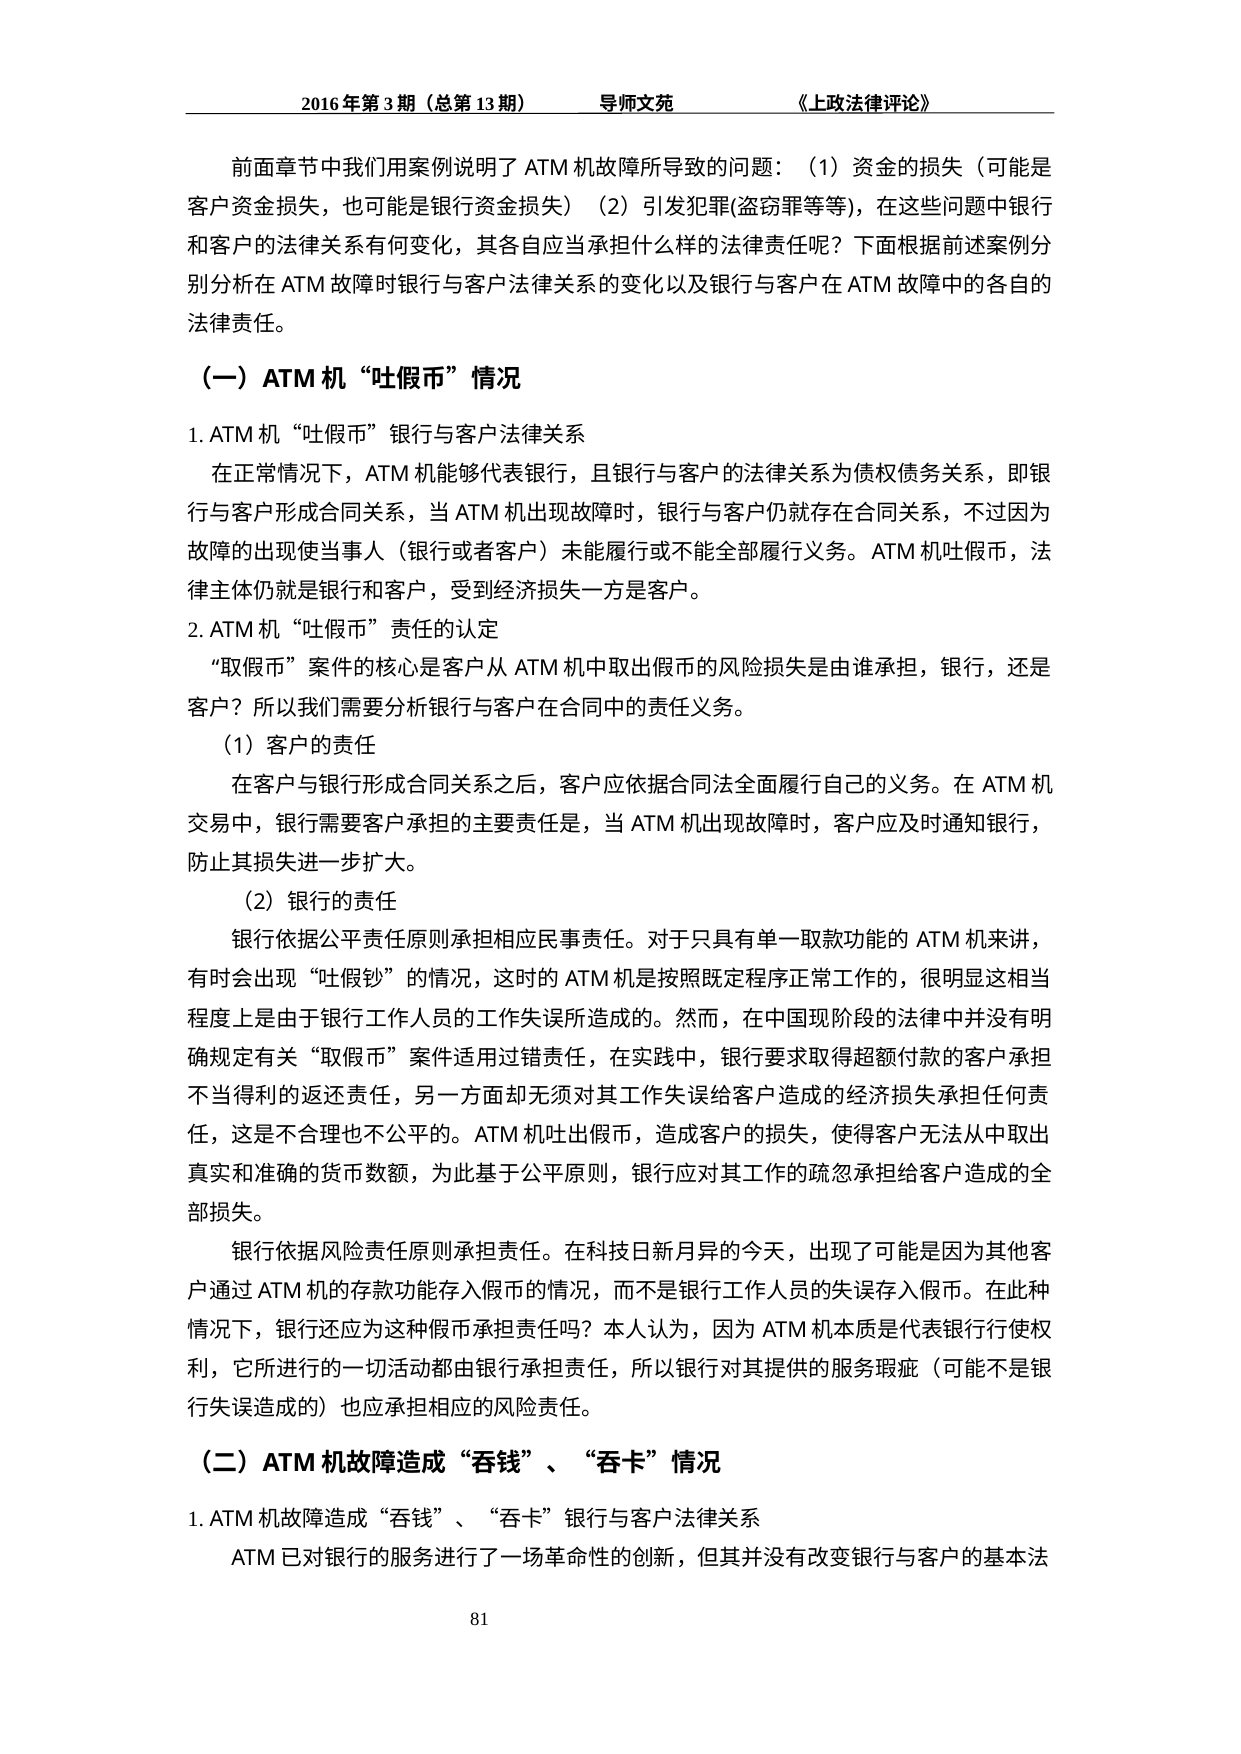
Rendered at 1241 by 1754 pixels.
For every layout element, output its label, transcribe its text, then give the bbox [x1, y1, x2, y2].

list （1）客户的责任 [187, 728, 1053, 760]
list 在客户与银行形成合同关系之后，客户应依据合同法全面履行自己的义务。在ATM机交易中，银行需要客户承担的主要责任是，当ATM机出现故障时，客户应及时通知银行，防止其损失进一步扩大。 [187, 767, 1053, 877]
list 银行依据风险责任原则承担责任。在科技日新月异的今天，出现了可能是因为其他客户通过ATM机的存款功能存入假币的情况，而不是银行工作人员的失误存入假币。在此种情况下，银行还应为这种假币承担责任吗？本人认为，因为ATM机本质是代表银行行使权利，它所进行的一切活动都由银行承担责任，所以银行对其提供的服务瑕疵（可能不是银行失误造成的）也应承担相应的风险责任。 [187, 1234, 1053, 1422]
list 2. ATM机“吐假币”责任的认定 [187, 611, 1053, 644]
text 1. ATM机“吐假币”银行与客户法律关系 [187, 417, 1053, 449]
text （一）ATM机“吐假币”情况 [187, 344, 1053, 409]
list “取假币”案件的核心是客户从 ATM机中取出假币的风险损失是由谁承担，银行，还是客户？所以我们需要分析银行与客户在合同中的责任义务。 [187, 650, 1053, 722]
text 1. ATM机故障造成“吞钱”、“吞卡”银行与客户法律关系 [187, 1500, 1053, 1533]
list 银行依据公平责任原则承担相应民事责任。对于只具有单一取款功能的ATM机来讲，有时会出现“吐假钞”的情况，这时的ATM机是按照既定程序正常工作的，很明显这相当程度上是由于银行工作人员的工作失误所造成的。然而，在中国现阶段的法律中并没有明确规定有关“取假币”案件适用过错责任，在实践中，银行要求取得超额付款的客户承担不当得利的返还责任，另一方面却无须对其工作失误给客户造成的经济损失承担任何责任，这是不合理也不公平的。ATM机吐出假币，造成客户的损失，使得客户无法从中取出真实和准确的货币数额，为此基于公平原则，银行应对其工作的疏忽承担给客户造成的全部损失。 [187, 922, 1053, 1227]
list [187, 1539, 1053, 1572]
list 在正常情况下，ATM机能够代表银行，且银行与客户的法律关系为债权债务关系，即银行与客户形成合同关系，当ATM机出现故障时，银行与客户仍就存在合同关系，不过因为故障的出现使当事人（银行或者客户）未能履行或不能全部履行义务。ATM机吐假币，法律主体仍就是银行和客户，受到经济损失一方是客户。 [187, 456, 1053, 605]
list （二）ATM机故障造成“吞钱”、“吞卡”情况 [187, 1428, 1053, 1493]
list （2）银行的责任 [187, 883, 1053, 916]
list 前面章节中我们用案例说明了ATM机故障所导致的问题：（1）资金的损失（可能是客户资金损失，也可能是银行资金损失）（2）引发犯罪(盗窃罪等等)，在这些问题中银行和客户的法律关系有何变化，其各自应当承担什么样的法律责任呢？下面根据前述案例分别分析在ATM故障时银行与客户法律关系的变化以及银行与客户在ATM故障中的各自的法律责任。 [187, 150, 1053, 338]
